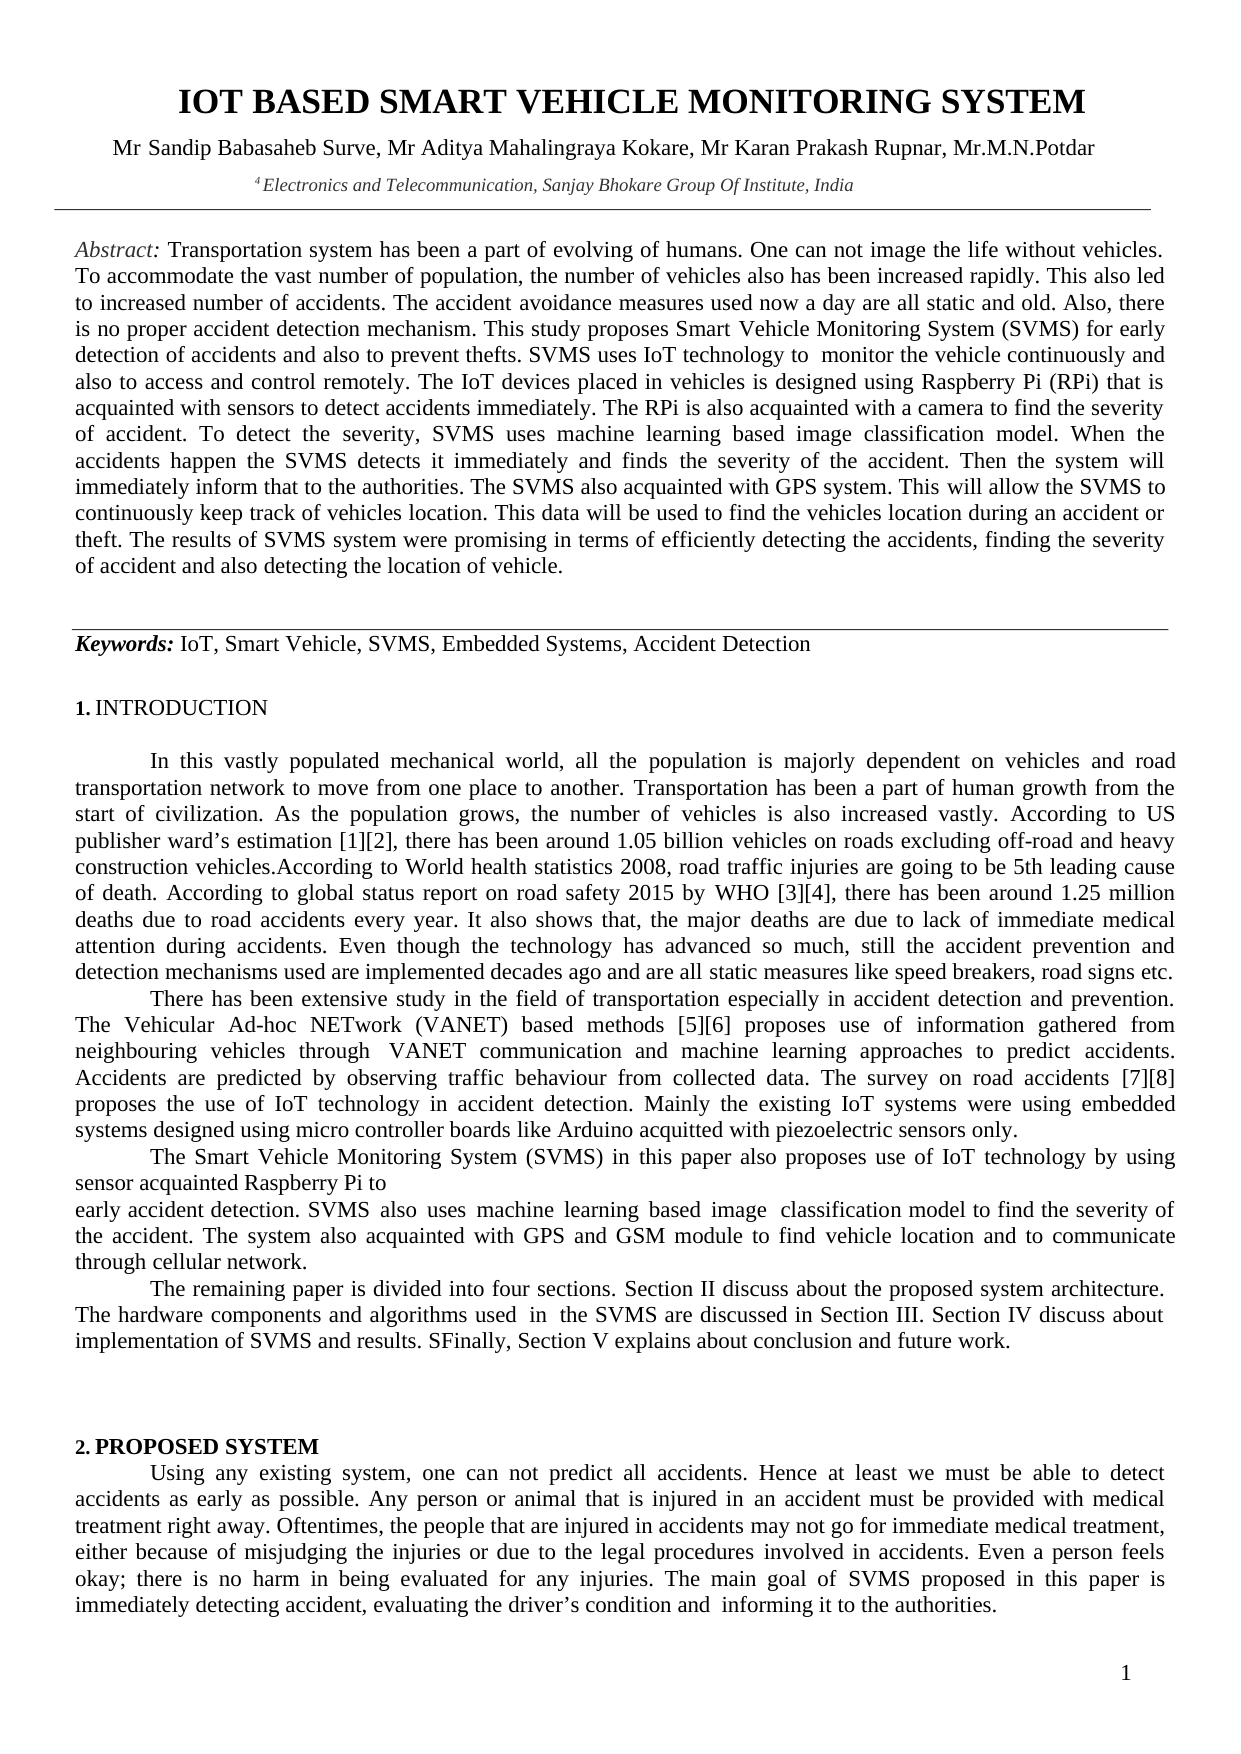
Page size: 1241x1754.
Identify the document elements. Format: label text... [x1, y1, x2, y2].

text IOT BASED SMART VEHICLE MONITORING SYSTEM [54, 80, 1176, 121]
text Using any existing system, one can not predict all accidents. Hence at least we must be able to detect accidents as early as possible. Any person or animal that is injured in an accident must be provided with medical treatment right away. Oftentimes, the people that are injured in accidents may not go for immediate medical treatment, either because of misjudging the injuries or due to the legal procedures involved in accidents. Even a person feels okay; there is no harm in being evaluated for any injuries. The main goal of SVMS proposed in this paper is immediately detecting accident, evaluating the driver’s condition and informing it to the authorities. [75, 1459, 1166, 1617]
subtitle INTRODUCTION [75, 694, 1180, 720]
text There has been extensive study in the field of transportation especially in accident detection and prevention. The Vehicular Ad-hoc NETwork (VANET) based methods [5][6] proposes use of information gathered from neighbouring vehicles through VANET communication and machine learning approaches to predict accidents. Accidents are predicted by observing traffic behaviour from collected data. The survey on road accidents [7][8] proposes the use of IoT technology in accident detection. Mainly the existing IoT systems were using embedded systems designed using micro controller boards like Arduino acquitted with piezoelectric sensors only. [75, 985, 1176, 1143]
text early accident detection. SVMS also uses machine learning based image classification model to find the severity of the accident. The system also acquainted with GPS and GSM module to find vehicle location and to communicate through cellular network. [75, 1196, 1176, 1275]
text Mr Sandip Babasaheb Surve, Mr Aditya Mahalingraya Kokare, Mr Karan Prakash Rupnar, Mr.M.N.Potdar [54, 134, 1102, 161]
text In this vastly populated mechanical world, all the population is majorly dependent on vehicles and road transportation network to move from one place to another. Transportation has been a part of human growth from the start of civilization. As the population grows, the number of vehicles is also increased vastly. According to US publisher ward’s estimation [1][2], there has been around 1.05 billion vehicles on roads excluding off-road and heavy construction vehicles.According to World health statistics 2008, road traffic injuries are going to be 5th leading cause of death. According to global status report on road safety 2015 by WHO [3][4], there has been around 1.25 million deaths due to road accidents every year. It also shows that, the major deaths are due to lack of immediate medical attention during accidents. Even though the technology has advanced so much, still the accident prevention and detection mechanisms used are implemented decades ago and are all static measures like speed breakers, road signs etc. [75, 748, 1176, 985]
subtitle PROPOSED SYSTEM [75, 1433, 1180, 1459]
text 4 Electronics and Telecommunication, Sanjay Bhokare Group Of Institute, India [54, 174, 1087, 196]
text Abstract: Transportation system has been a part of evolving of humans. One can not image the life without vehicles. To accommodate the vast number of population, the number of vehicles also has been increased rapidly. This also led to increased number of accidents. The accident avoidance measures used now a day are all static and old. Also, there is no proper accident detection mechanism. This study proposes Smart Vehicle Monitoring System (SVMS) for early detection of accidents and also to prevent thefts. SVMS uses IoT technology to monitor the vehicle continuously and also to access and control remotely. The IoT devices placed in vehicles is designed using Raspberry Pi (RPi) that is acquainted with sensors to detect accidents immediately. The RPi is also acquainted with a camera to find the severity of accident. To detect the severity, SVMS uses machine learning based image classification model. When the accidents happen the SVMS detects it immediately and finds the severity of the accident. Then the system will immediately inform that to the authorities. The SVMS also acquainted with GPS system. This will allow the SVMS to continuously keep track of vehicles location. This data will be used to find the vehicles location during an accident or theft. The results of SVMS system were promising in terms of efficiently detecting the accidents, finding the severity of accident and also detecting the location of vehicle. [75, 236, 1166, 578]
text Keywords: IoT, Smart Vehicle, SVMS, Embedded Systems, Accident Detection [75, 605, 1180, 657]
text The remaining paper is divided into four sections. Section II discuss about the proposed system architecture. The hardware components and algorithms used in the SVMS are discussed in Section III. Section IV discuss about implementation of SVMS and results. SFinally, Section V explains about conclusion and future work. [75, 1275, 1165, 1354]
text The Smart Vehicle Monitoring System (SVMS) in this paper also proposes use of IoT technology by using sensor acquainted Raspberry Pi to [75, 1143, 1176, 1196]
